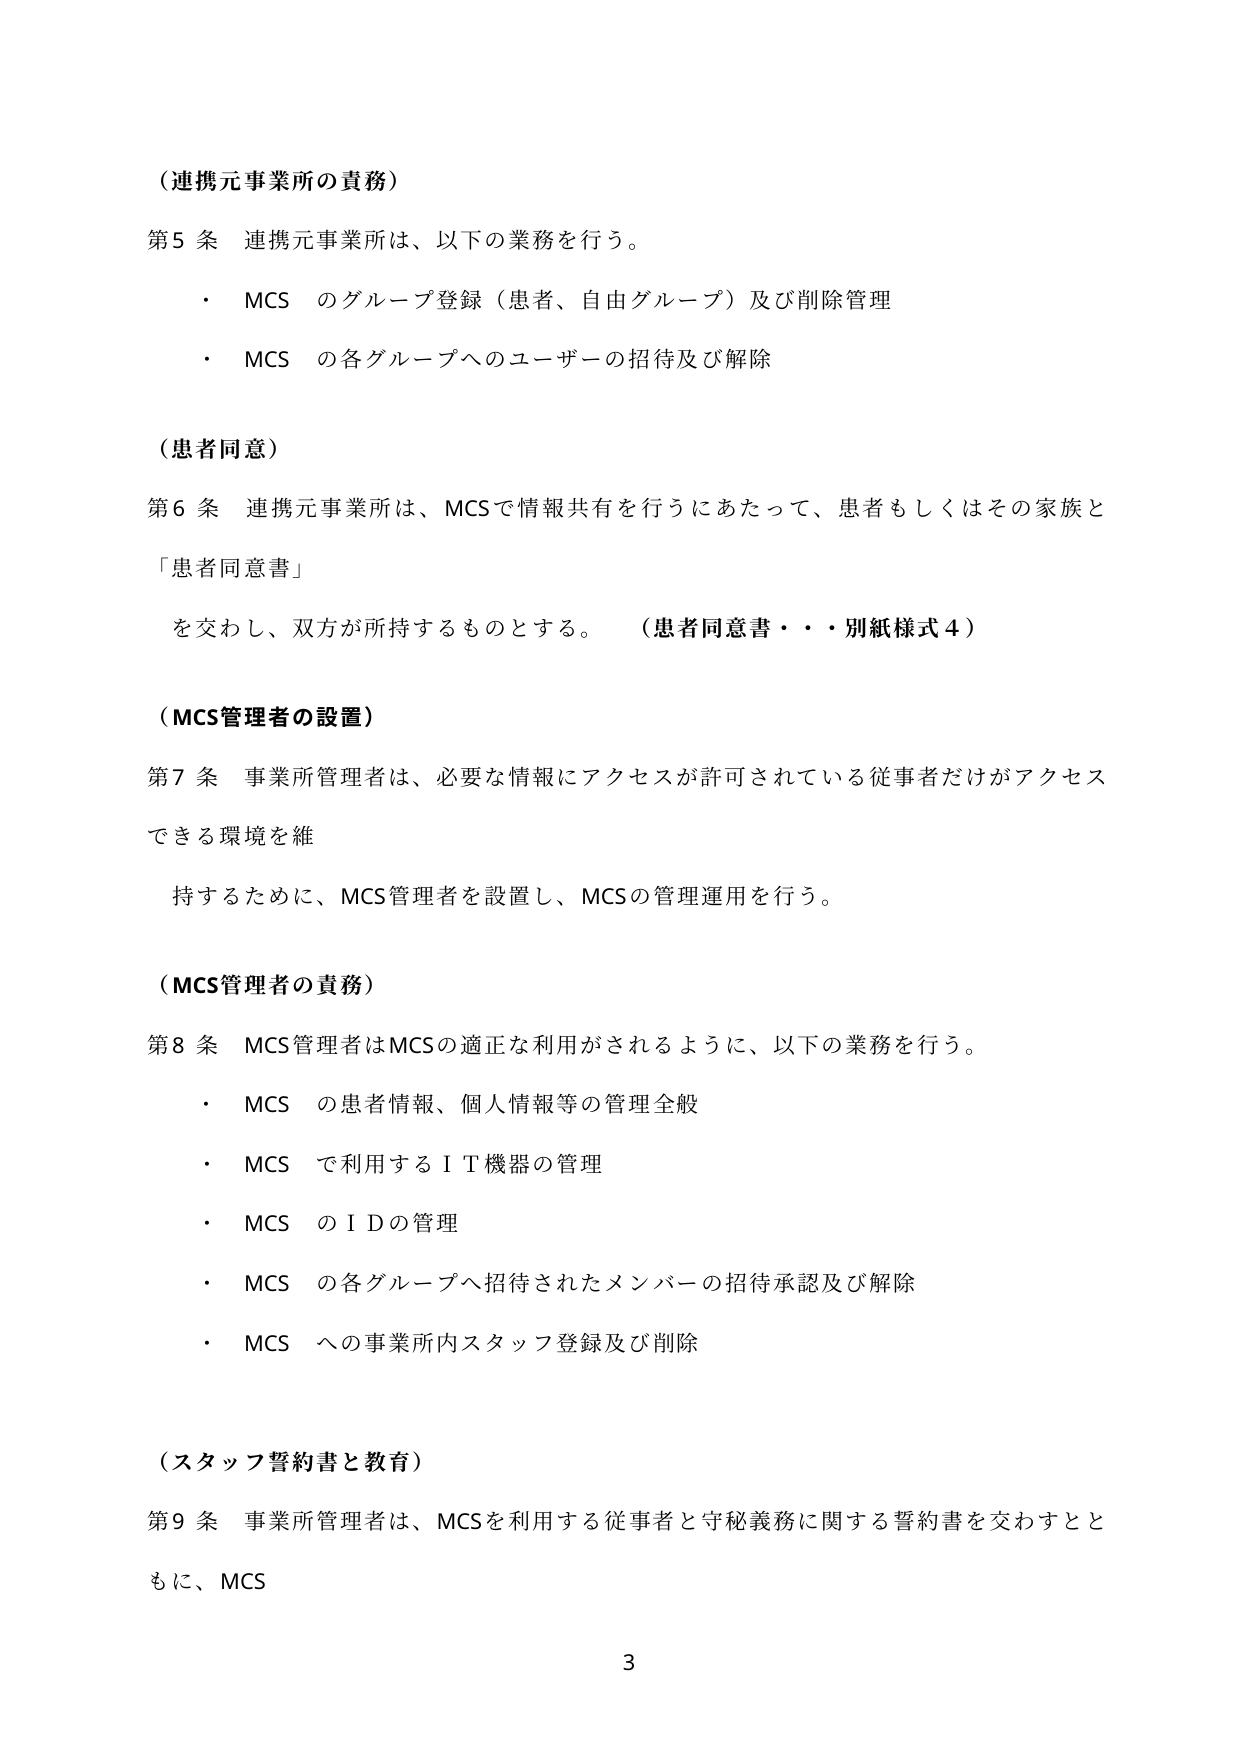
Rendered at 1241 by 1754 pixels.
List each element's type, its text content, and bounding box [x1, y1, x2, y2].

text （連携元事業所の責務） [148, 150, 1110, 209]
text （患者同意） [148, 418, 1110, 478]
text 第5条 連携元事業所は、以下の業務を行う。 [148, 209, 1110, 269]
text 第8条 MCS管理者はMCSの適正な利用がされるように、以下の業務を行う。 [148, 1014, 1110, 1073]
text 第9条 事業所管理者は、MCSを利用する従事者と守秘義務に関する誓約書を交わすとともに、MCS [148, 1491, 1110, 1610]
text （MCS管理者の設置） [148, 686, 1110, 746]
text ・ MCS の各グループへ招待されたメンバーの招待承認及び解除 [148, 1252, 1110, 1312]
text 第6条 連携元事業所は、MCSで情報共有を行うにあたって、患者もしくはその家族と「患者同意書」 [148, 478, 1110, 597]
text ・ MCS への事業所内スタッフ登録及び削除 [148, 1312, 1110, 1371]
text ・ MCS で利用するＩＴ機器の管理 [148, 1133, 1110, 1193]
text ・ MCS のグループ登録（患者、自由グループ）及び削除管理 [148, 269, 1110, 329]
text ・ MCS のＩＤの管理 [148, 1193, 1110, 1252]
text 第7条 事業所管理者は、必要な情報にアクセスが許可されている従事者だけがアクセスできる環境を維 [148, 746, 1110, 865]
text 持するために、MCS管理者を設置し、MCSの管理運用を行う。 [148, 865, 1110, 924]
text （MCS管理者の責務） [148, 954, 1110, 1014]
text （スタッフ誓約書と教育） [148, 1431, 1110, 1491]
text ・ MCS の各グループへのユーザーの招待及び解除 [148, 329, 1110, 388]
text ・ MCS の患者情報、個人情報等の管理全般 [148, 1073, 1110, 1133]
text を交わし、双方が所持するものとする。 （患者同意書・・・別紙様式４） [148, 597, 1110, 656]
